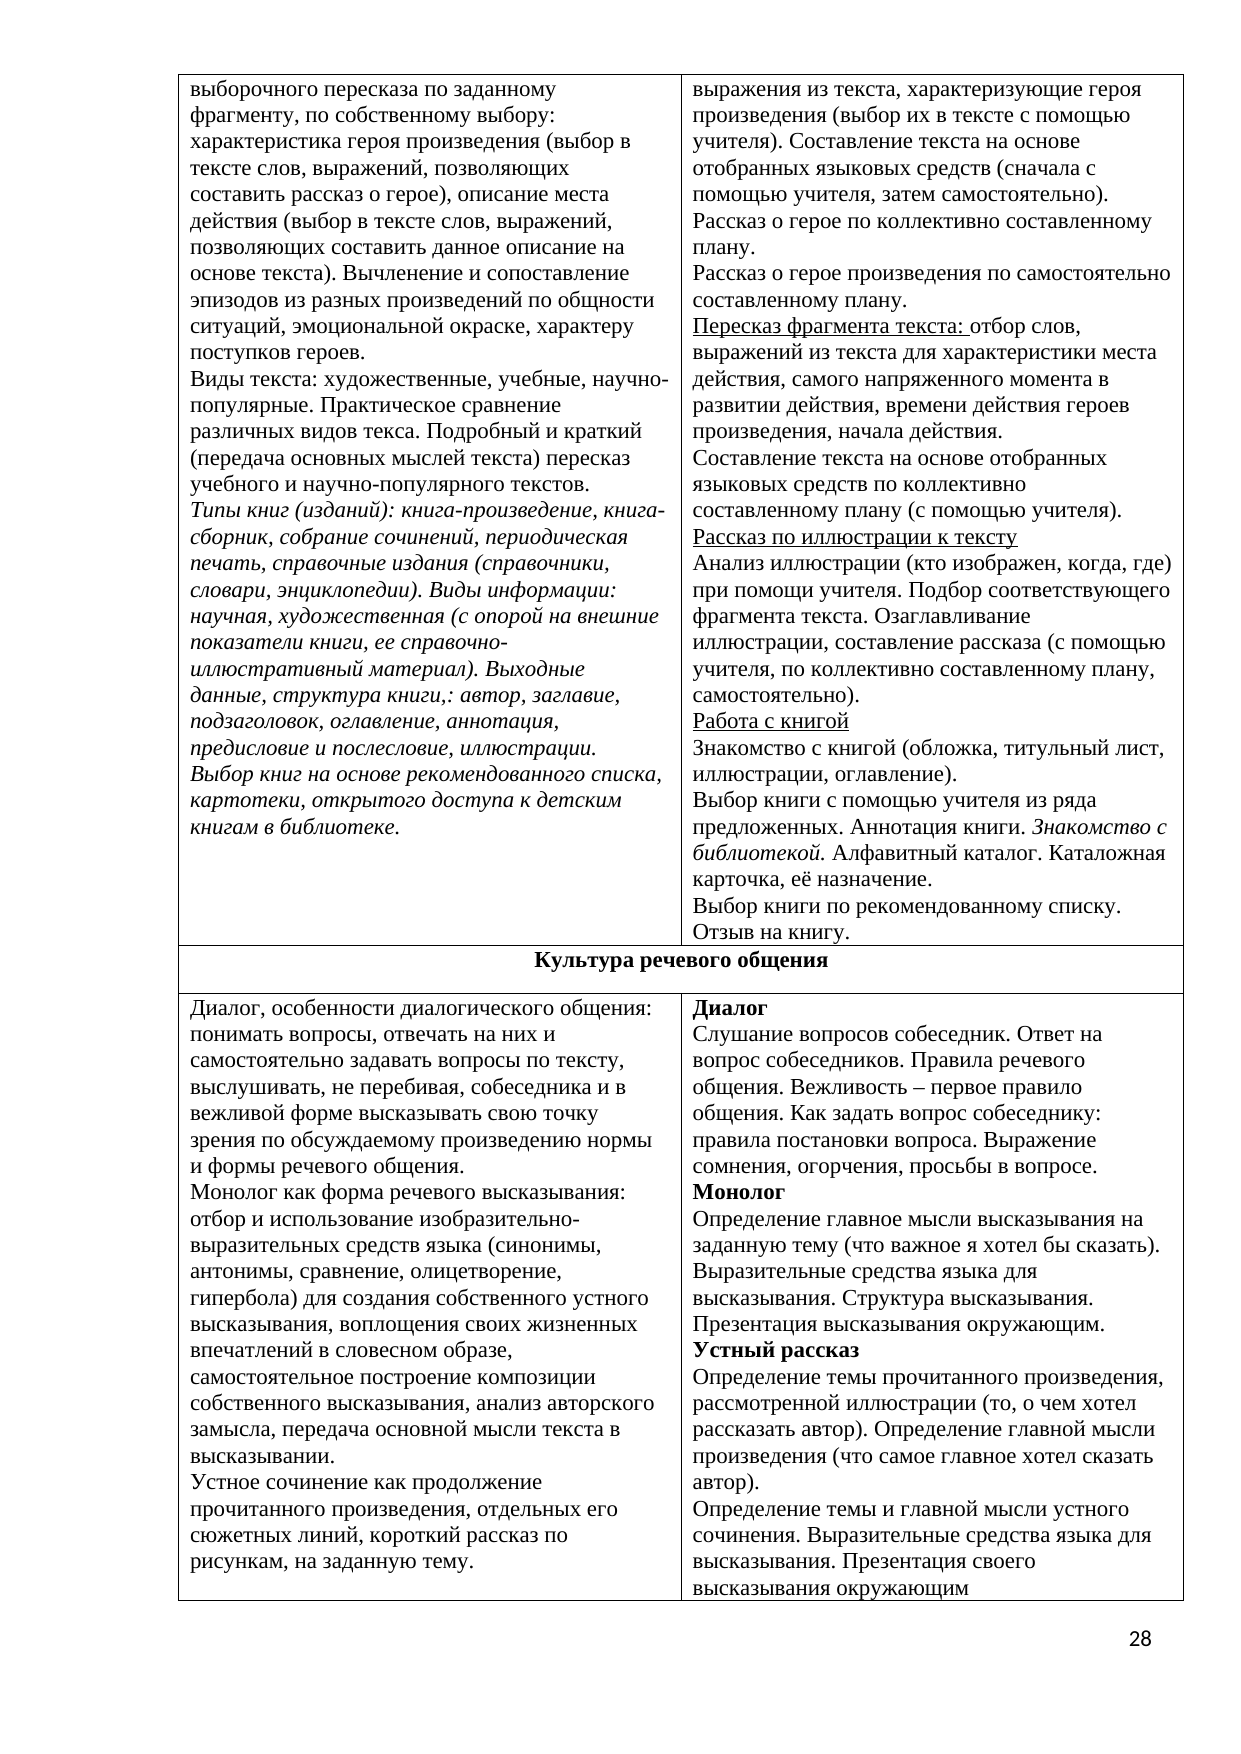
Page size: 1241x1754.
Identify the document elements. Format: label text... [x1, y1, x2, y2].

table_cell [682, 75, 1183, 944]
table_cell Диалог Слушание вопросов собеседник. Ответ на вопрос собеседников. Правила речевого общения. Вежливость – первое правило общения. Как задать вопрос собеседнику: правила постановки вопроса. Выражение сомнения, огорчения, просьбы в вопросе. Монолог Определение главное мысли высказывания на заданную тему (что важное я хотел бы сказать). Выразительные средства языка для высказывания. Структура высказывания. Презентация высказывания окружающим. Устный рассказ Определение темы прочитанного произведения, рассмотренной иллюстрации (то, о чем хотел рассказать автор). Определение главной мысли произведения (что самое главное хотел сказать автор). Определение темы и главной мысли устного сочинения. Выразительные средства языка для высказывания. Презентация своего высказывания окружающим [682, 994, 1183, 1600]
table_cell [179, 75, 681, 944]
table_cell Культура речевого общения [179, 946, 1183, 993]
table_cell Диалог, особенности диалогического общения: понимать вопросы, отвечать на них и самостоятельно задавать вопросы по тексту, выслушивать, не перебивая, собеседника и в вежливой форме высказывать свою точку зрения по обсуждаемому произведению нормы и формы речевого общения. Монолог как форма речевого высказывания: отбор и использование изобразительно-выразительных средств языка (синонимы, антонимы, сравнение, олицетворение, гипербола) для создания собственного устного высказывания, воплощения своих жизненных впечатлений в словесном образе, самостоятельное построение композиции собственного высказывания, анализ авторского замысла, передача основной мысли текста в высказывании. Устное сочинение как продолжение прочитанного произведения, отдельных его сюжетных линий, короткий рассказ по рисункам, на заданную тему. [179, 994, 681, 1600]
